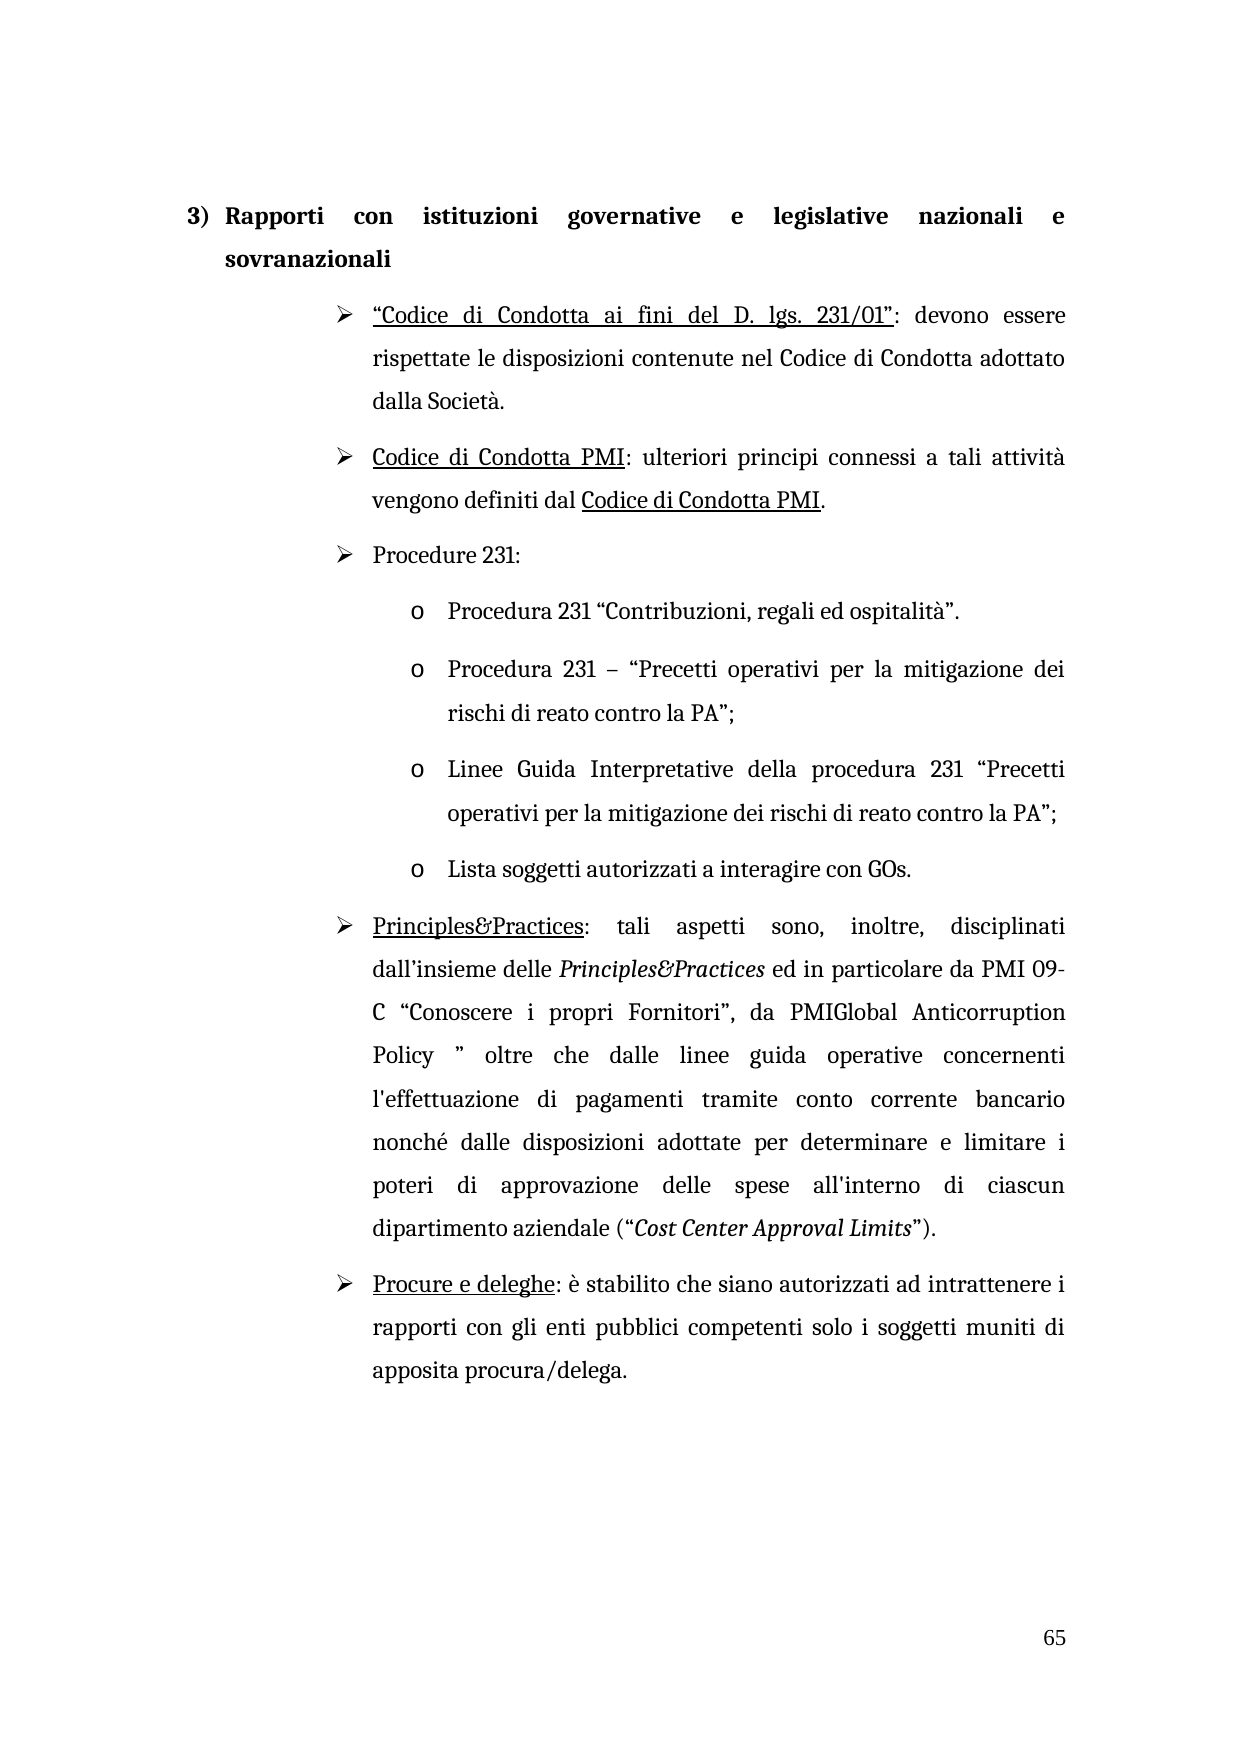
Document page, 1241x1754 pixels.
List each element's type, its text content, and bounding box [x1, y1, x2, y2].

list Procedura 231 – “Precetti operativi per la mitigazione dei rischi di reato contro la PA”; [410, 654, 1066, 728]
list Linee Guida Interpretative della procedura 231 “Precetti operativi per la mitigazione dei rischi di reato contro la PA”; [410, 754, 1066, 828]
list Procure e deleghe: è stabilito che siano autorizzati ad intrattenere i rapporti con gli enti pubblici competenti solo i soggetti muniti di apposita procura/delega. [335, 1269, 1066, 1384]
list Procedura 231 “Contribuzioni, regali ed ospitalità”. [410, 597, 1066, 627]
list Lista soggetti autorizzati a interagire con GOs. [410, 854, 1066, 884]
text 3) Rapporti con istituzioni governative e legislative nazionali e sovranazionali [187, 202, 1066, 274]
list Procedure 231: [335, 541, 1066, 570]
list “Codice di Condotta ai fini del D. lgs. 231/01”: devono essere rispettate le disposizioni contenute nel Codice di Condotta adottato dalla Società. [335, 301, 1066, 416]
list Principles&Practices: tali aspetti sono, inoltre, disciplinati dall’insieme delle Principles&Practices ed in particolare da PMI 09-C “Conoscere i propri Fornitori”, da PMIGlobal Anticorruption Policy ” oltre che dalle linee guida operative concernenti l'effettuazione di pagamenti tramite conto corrente bancario nonché dalle disposizioni adottate per determinare e limitare i poteri di approvazione delle spese all'interno di ciascun dipartimento aziendale (“Cost Center Approval Limits”). [335, 912, 1066, 1243]
list Codice di Condotta PMI: ulteriori principi connessi a tali attività vengono definiti dal Codice di Condotta PMI. [335, 443, 1066, 514]
